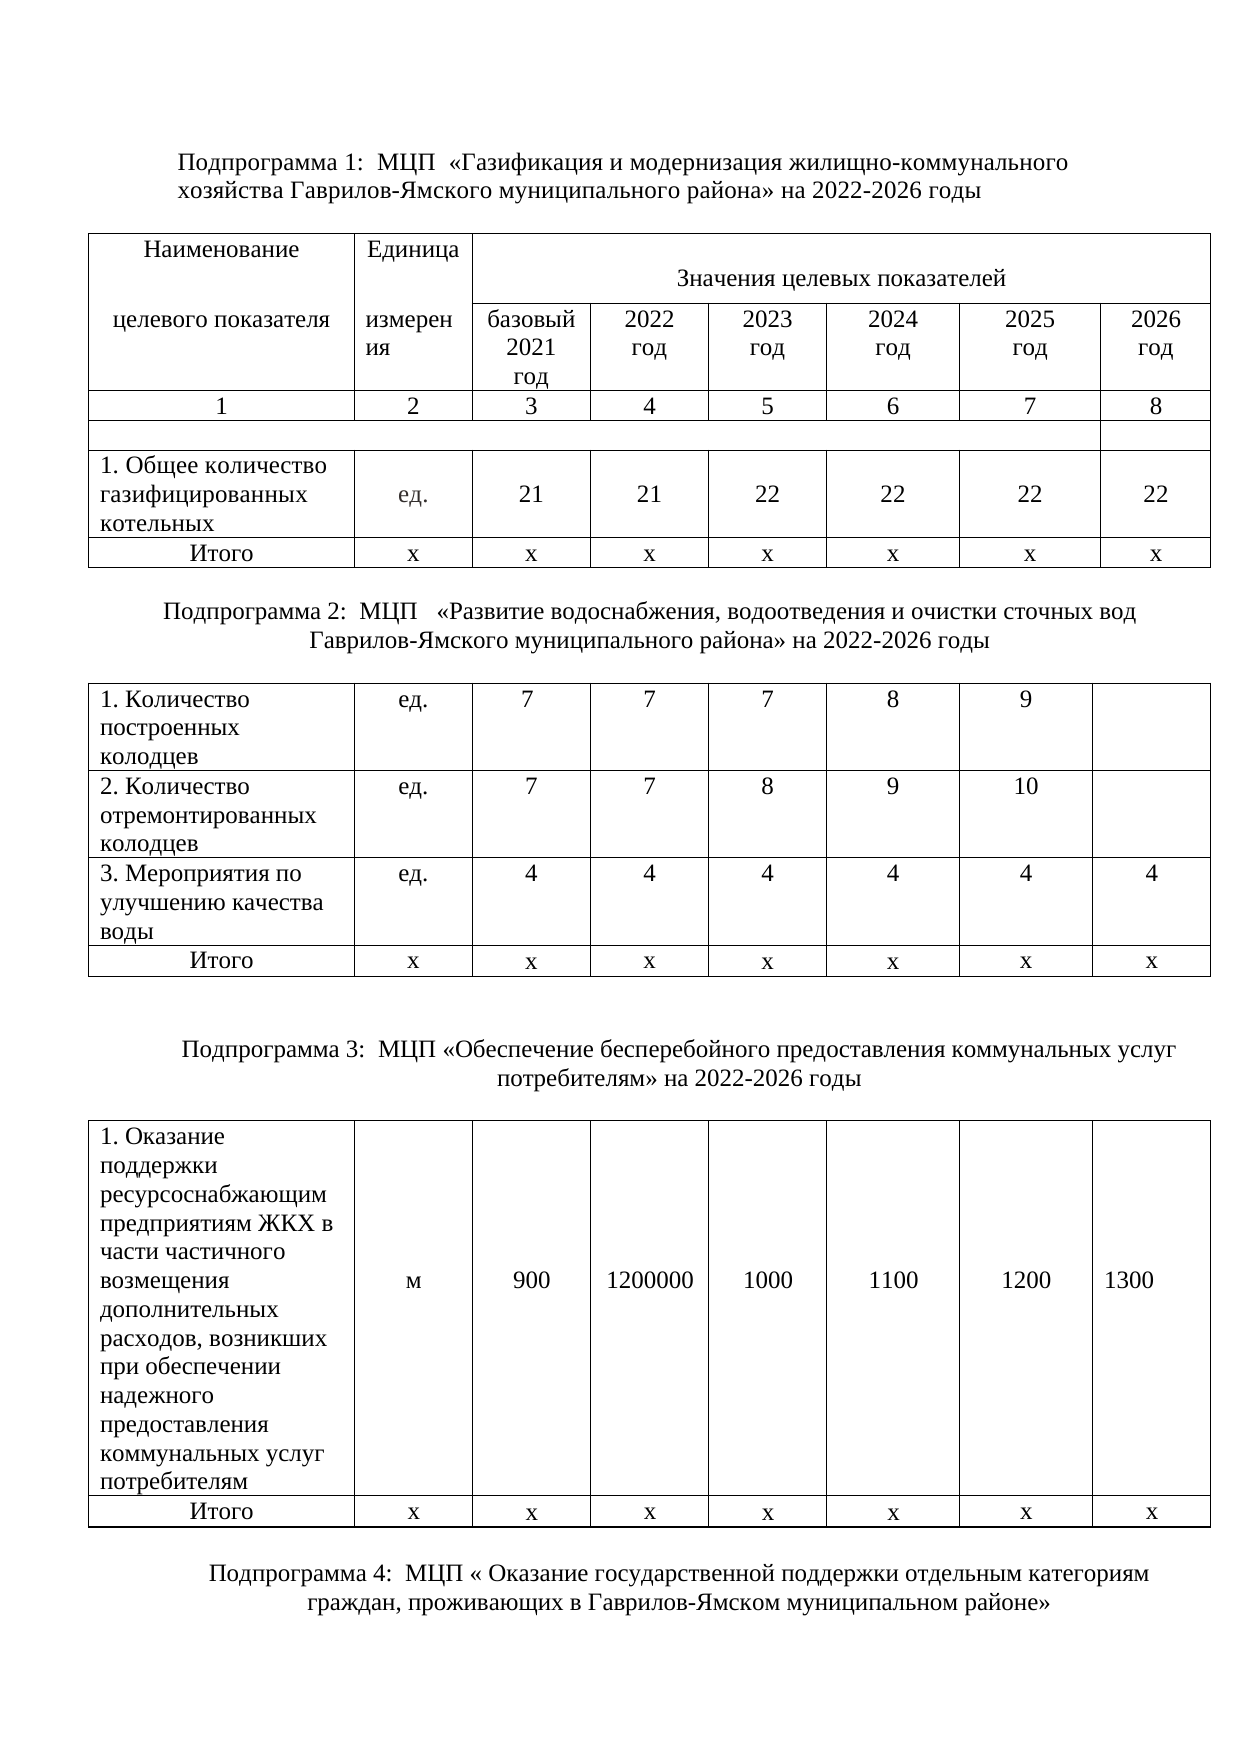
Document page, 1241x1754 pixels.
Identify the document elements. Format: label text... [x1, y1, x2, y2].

table_cell 22 [960, 451, 1100, 537]
table_cell 7 [591, 771, 708, 857]
table_cell 9 [827, 771, 959, 857]
table_cell х [355, 1496, 472, 1526]
text Подпрограмма 4: МЦП « Оказание государственной поддержки отдельным категориям граждан, проживающих в Гаврилов-Ямском муниципальном районе» [177, 1558, 1181, 1616]
table_cell ед. [355, 771, 472, 857]
text Подпрограмма 1: МЦП «Газификация и модернизация жилищно-коммунального хозяйства Гаврилов-Ямского муниципального района» на 2022-2026 годы [177, 147, 1181, 204]
table_cell х [591, 946, 708, 976]
table_cell 21 [591, 451, 708, 537]
table_cell 4 [960, 858, 1092, 944]
table_cell целевого показателя [89, 303, 354, 390]
table_cell 22 [827, 451, 959, 537]
table_header 1200000 [591, 1121, 708, 1495]
table_header 1100 [827, 1121, 959, 1495]
table_cell 3 [473, 391, 590, 420]
table_header м [355, 1121, 472, 1495]
table_cell ед. [355, 451, 472, 537]
table_cell х [827, 538, 959, 567]
table_cell 3. Мероприятия по улучшению качества воды [89, 858, 354, 944]
table_cell 2024 год [827, 304, 959, 390]
table_cell 4 [1093, 858, 1210, 944]
table_cell х [827, 1496, 959, 1526]
table_cell Итого [89, 538, 354, 567]
table_cell 2023 год [709, 304, 826, 390]
table_cell 10 [960, 771, 1092, 857]
table_cell 6 [827, 391, 959, 420]
table_cell ед. [355, 858, 472, 944]
table_cell 8 [1101, 391, 1210, 420]
table_cell 8 [709, 771, 826, 857]
table_cell 5 [709, 391, 826, 420]
table_cell х [960, 1496, 1092, 1526]
table_cell Итого [89, 946, 354, 976]
table_cell х [709, 1496, 826, 1526]
table_cell 7 [473, 684, 590, 770]
table_cell 22 [1101, 451, 1210, 537]
table_cell х [591, 1496, 708, 1526]
table_header Значения целевых показателей [473, 234, 1210, 303]
table_header 1. Оказание поддержки ресурсоснабжающим предприятиям ЖКХ в части частичного возмещения дополнительных расходов, возникших при обеспечении надежного предоставления коммунальных услуг потребителям [89, 1121, 354, 1495]
table_cell 7 [709, 684, 826, 770]
table_cell 2026 год [1101, 304, 1210, 390]
table_cell х [1093, 946, 1210, 976]
table_header Единица [355, 234, 472, 303]
table_cell измерения [355, 303, 472, 390]
table_cell 7 [473, 771, 590, 857]
table_cell 9 [960, 684, 1092, 770]
table_header 1200 [960, 1121, 1092, 1495]
table_cell х [355, 538, 472, 567]
table_cell Итого [89, 1496, 354, 1526]
table_cell 2 [355, 391, 472, 420]
table_cell х [827, 946, 959, 976]
table_cell 4 [591, 391, 708, 420]
table_cell 2. Количество отремонтированных колодцев [89, 771, 354, 857]
table_cell Подпрограмма 2: МЦП «Развитие водоснабжения, водоотведения и очистки сточных вод Гаврилов-Ямского муниципального района» на 2022-2026 годы [89, 568, 1211, 683]
table_cell х [591, 538, 708, 567]
table_cell х [960, 946, 1092, 976]
table_cell х [1093, 1496, 1210, 1526]
table_cell 21 [473, 451, 590, 537]
table_header Наименование [89, 234, 354, 303]
table_cell базовый 2021 год [473, 304, 590, 390]
table_cell х [355, 946, 472, 976]
table_cell [1101, 421, 1210, 449]
text Подпрограмма 3: МЦП «Обеспечение бесперебойного предоставления коммунальных услуг потребителям» на 2022-2026 годы [177, 1034, 1181, 1092]
table_cell ед. [355, 684, 472, 770]
table_cell 4 [827, 858, 959, 944]
table_header 900 [473, 1121, 590, 1495]
table_cell 4 [591, 858, 708, 944]
table_cell 7 [960, 391, 1100, 420]
table_cell х [709, 538, 826, 567]
table_header 1300 [1093, 1121, 1210, 1495]
table_cell 4 [709, 858, 826, 944]
table_cell 1. Общее количество газифицированных котельных [89, 451, 354, 537]
table_cell х [473, 538, 590, 567]
table_cell 1 [89, 391, 354, 420]
table_header 1000 [709, 1121, 826, 1495]
table_cell 7 [591, 684, 708, 770]
table_cell х [960, 538, 1100, 567]
table_cell х [709, 946, 826, 976]
table_cell [1093, 771, 1210, 857]
table_cell 2025 год [960, 304, 1100, 390]
table_cell 8 [827, 684, 959, 770]
table_cell 2022 год [591, 304, 708, 390]
table_cell х [473, 946, 590, 976]
table_cell 4 [473, 858, 590, 944]
table_cell х [1101, 538, 1210, 567]
table_cell х [473, 1496, 590, 1526]
table_cell 22 [709, 451, 826, 537]
table_cell 1. Количество построенных колодцев [89, 684, 354, 770]
table_cell [1093, 684, 1210, 770]
table_cell [89, 421, 1100, 449]
